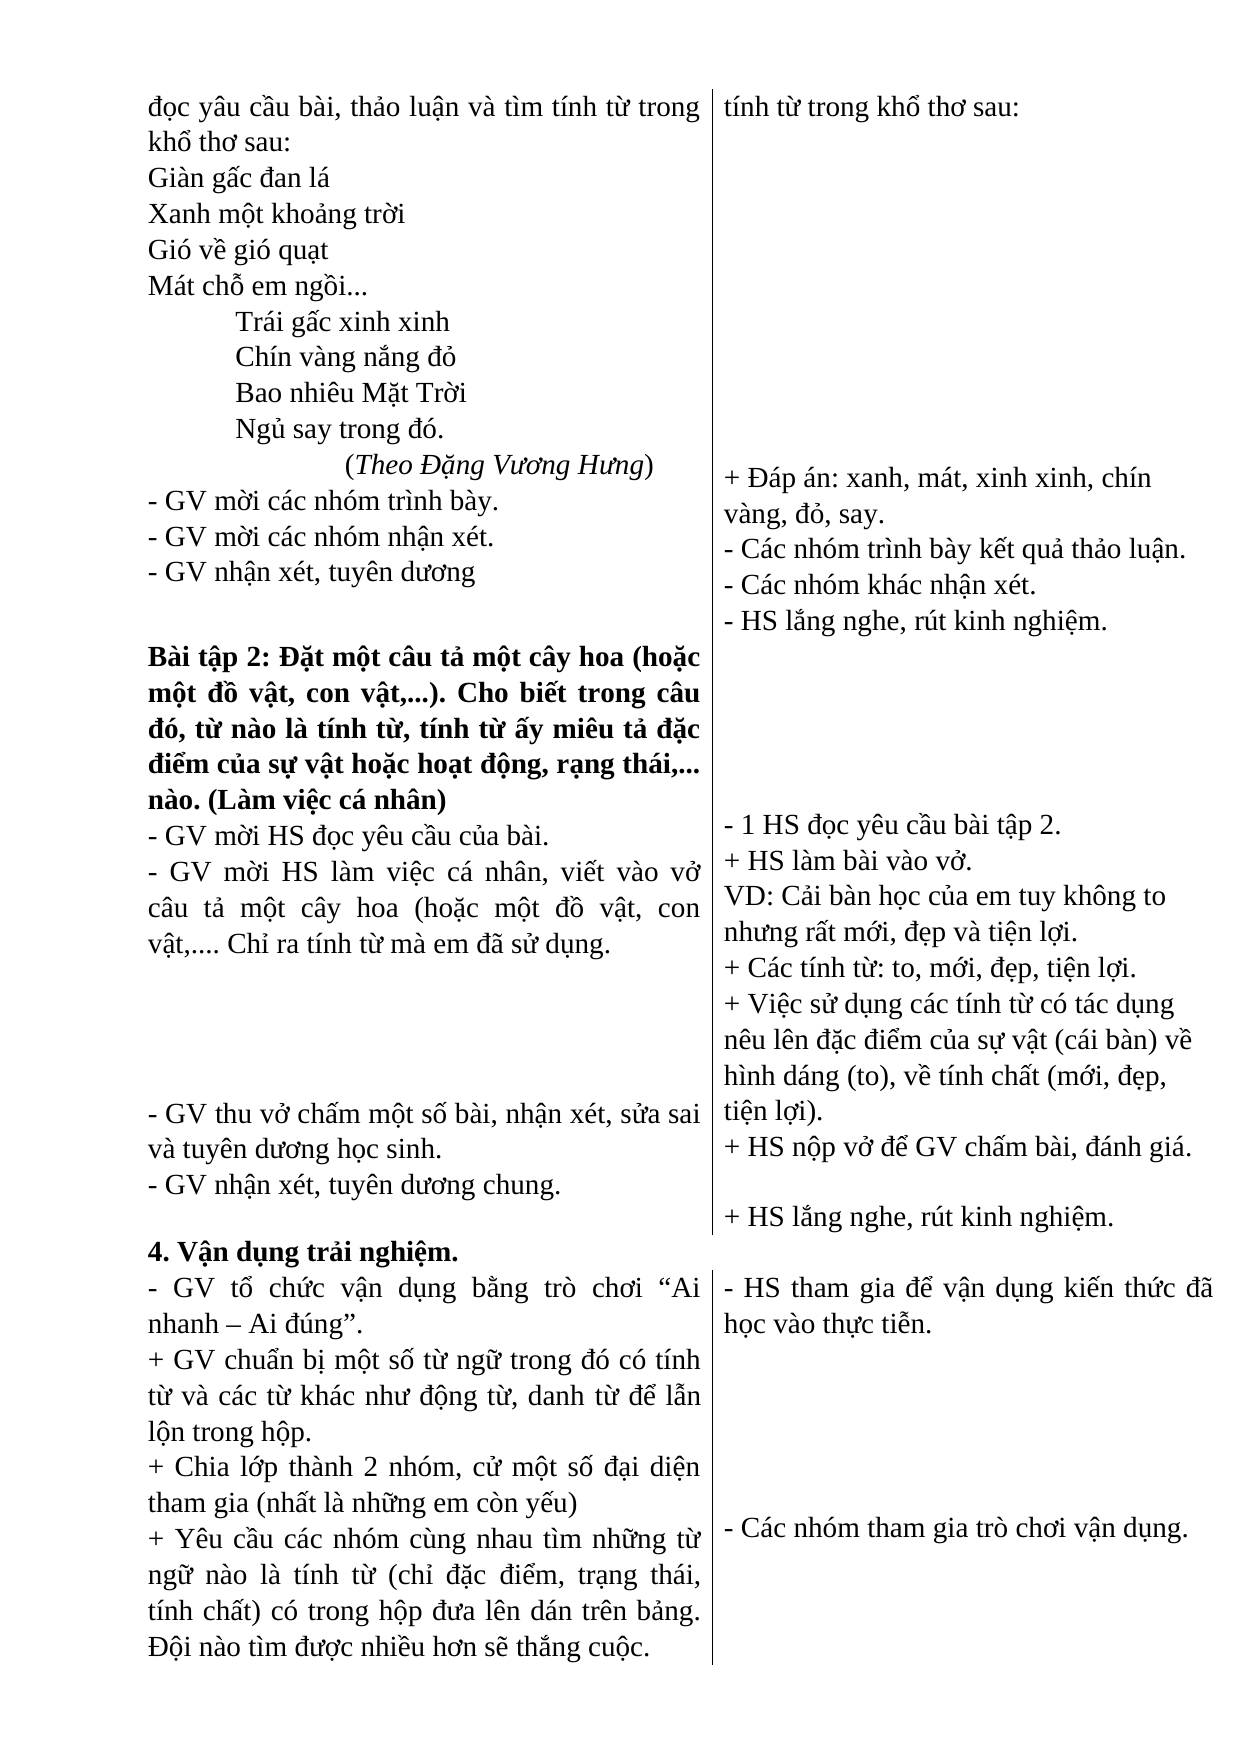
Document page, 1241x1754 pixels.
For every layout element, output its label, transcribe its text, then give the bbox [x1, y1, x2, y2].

table_cell 4. Vận dụng trải nghiệm. [136, 1235, 1226, 1270]
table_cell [713, 89, 1226, 639]
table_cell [713, 1270, 1226, 1664]
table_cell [136, 89, 712, 639]
table_cell Bài tập 2: Đặt một câu tả một cây hoa (hoặc một đồ vật, con vật,...). Cho biết trong câu đó, từ nào là tính từ, tính từ ấy miêu tả đặc điểm của sự vật hoặc hoạt động, rạng thái,... nào. (Làm việc cá nhân) - GV mời HS đọc yêu cầu của bài. - GV mời HS làm việc cá nhân, viết vào vở câu tả một cây hoa (hoặc một đồ vật, con vật,.... Chỉ ra tính từ mà em đã sử dụng. - GV thu vở chấm một số bài, nhận xét, sửa sai và tuyên dương học sinh. - GV nhận xét, tuyên dương chung. [136, 639, 712, 1234]
table_cell - 1 HS đọc yêu cầu bài tập 2. + HS làm bài vào vở. VD: Cải bàn học của em tuy không to nhưng rất mới, đẹp và tiện lợi. + Các tính từ: to, mới, đẹp, tiện lợi. + Việc sử dụng các tính từ có tác dụng nêu lên đặc điểm của sự vật (cái bàn) về hình dáng (to), về tính chất (mới, đẹp, tiện lợi). + HS nộp vở để GV chấm bài, đánh giá. + HS lắng nghe, rút kinh nghiệm. [713, 639, 1226, 1234]
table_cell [136, 1270, 712, 1664]
